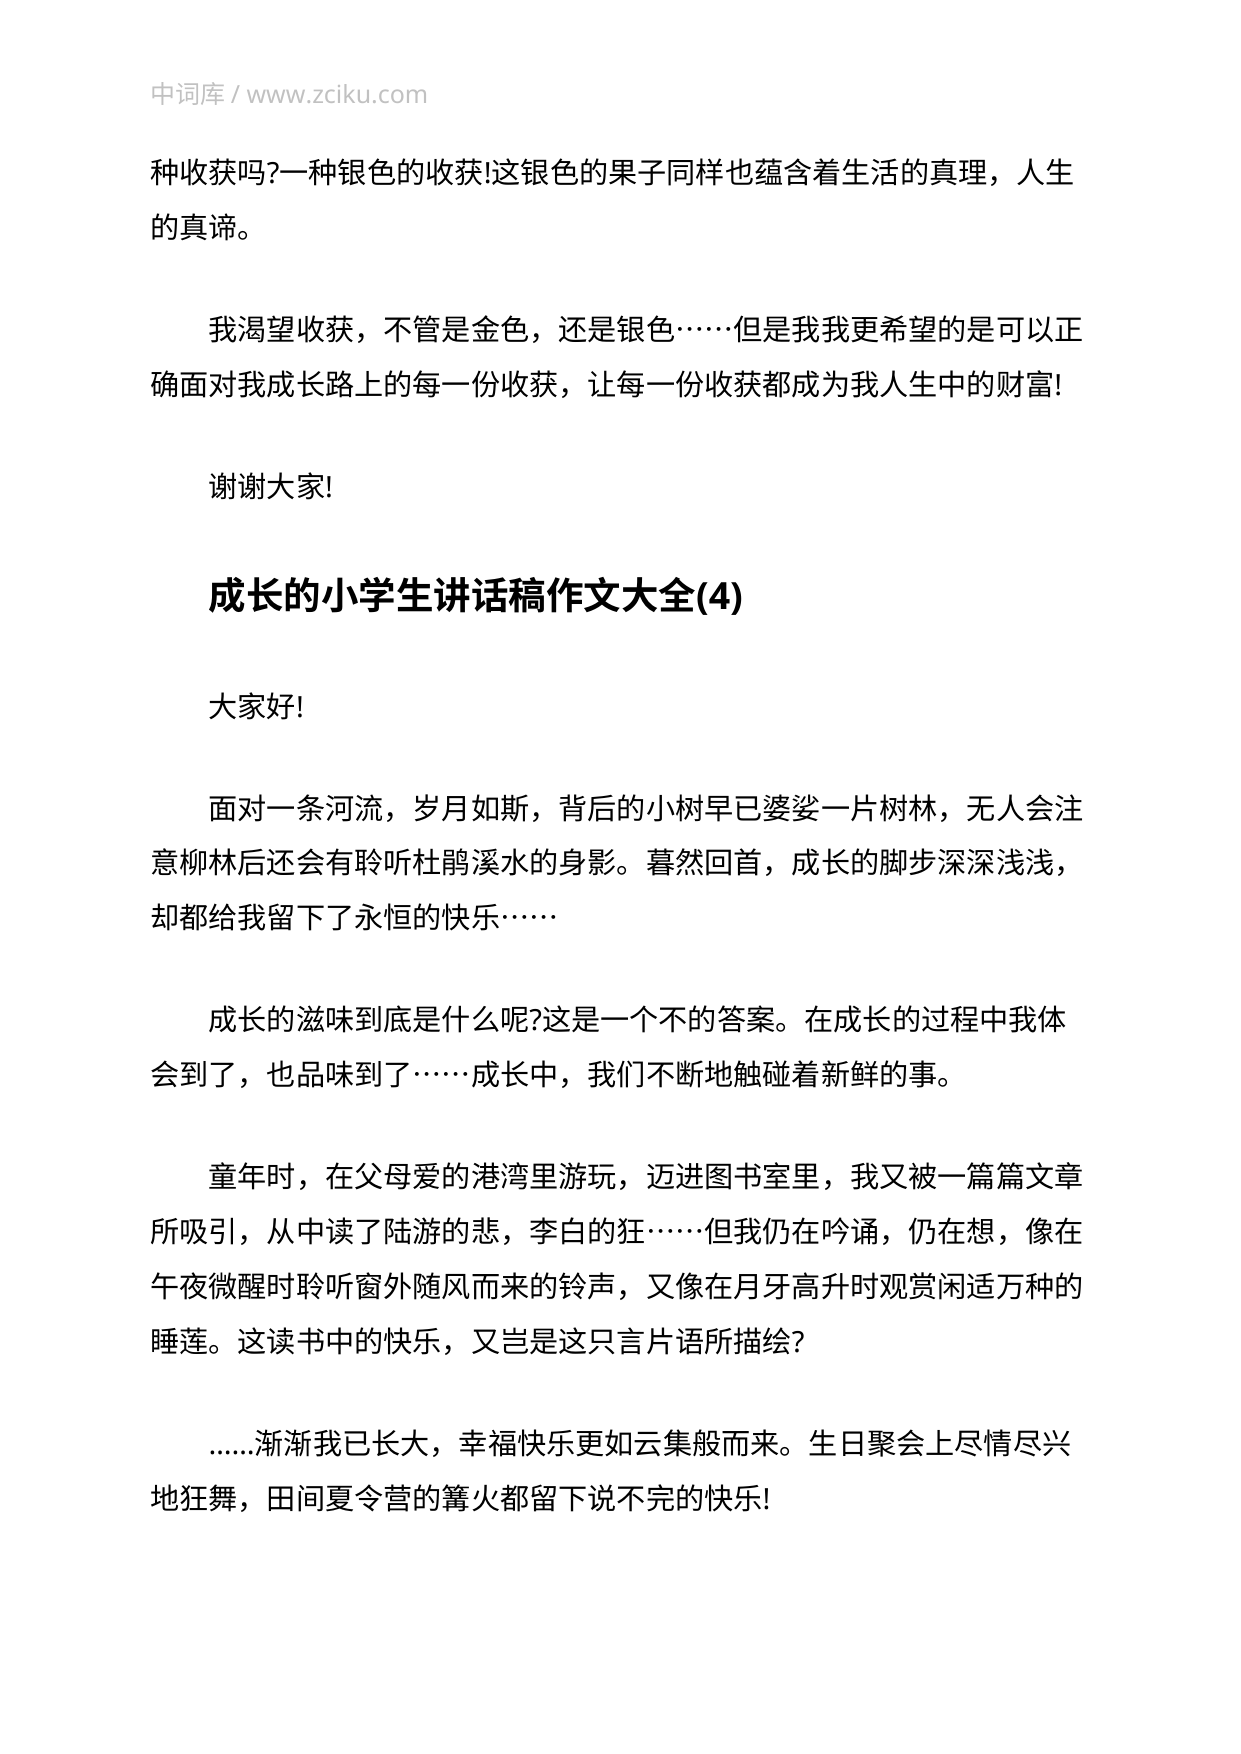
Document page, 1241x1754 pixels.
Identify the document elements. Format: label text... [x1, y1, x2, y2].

text 谢谢大家! [150, 464, 1090, 506]
text 成长的滋味到底是什么呢?这是一个不的答案。在成长的过程中我体会到了，也品味到了……成长中，我们不断地触碰着新鲜的事。 [150, 997, 1090, 1094]
text ……渐渐我已长大，幸福快乐更如云集般而来。生日聚会上尽情尽兴地狂舞，田间夏令营的篝火都留下说不完的快乐! [150, 1420, 1090, 1518]
text 我渴望收获，不管是金色，还是银色……但是我我更希望的是可以正确面对我成长路上的每一份收获，让每一份收获都成为我人生中的财富! [150, 307, 1090, 404]
text 童年时，在父母爱的港湾里游玩，迈进图书室里，我又被一篇篇文章所吸引，从中读了陆游的悲，李白的狂……但我仍在吟诵，仍在想，像在午夜微醒时聆听窗外随风而来的铃声，又像在月牙高升时观赏闲适万种的睡莲。这读书中的快乐，又岂是这只言片语所描绘? [150, 1153, 1090, 1361]
text 大家好! [150, 683, 1090, 726]
text 面对一条河流，岁月如斯，背后的小树早已婆娑一片树林，无人会注意柳林后还会有聆听杜鹃溪水的身影。暮然回首，成长的脚步深深浅浅，却都给我留下了永恒的快乐…… [150, 785, 1090, 937]
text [150, 150, 1090, 247]
text 成长的小学生讲话稿作文大全(4) [150, 566, 1090, 620]
